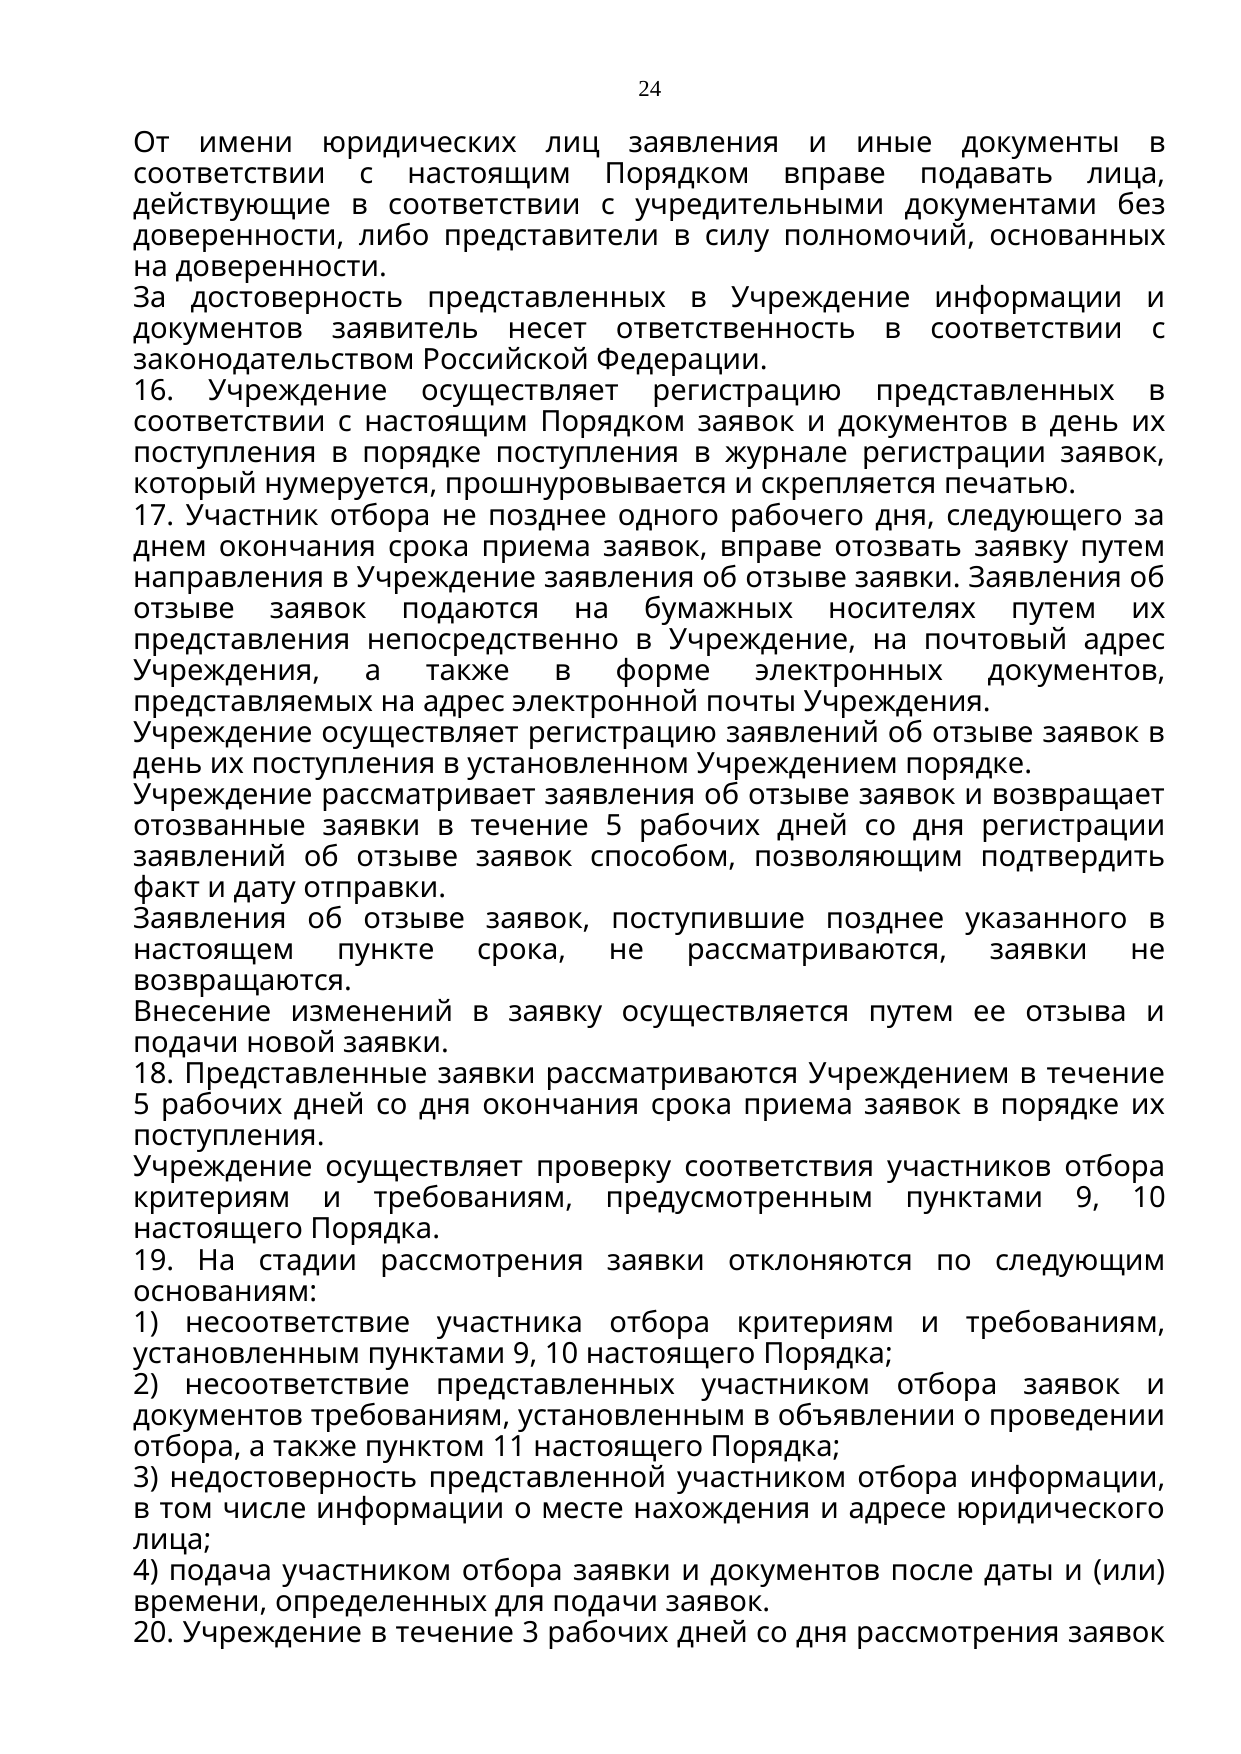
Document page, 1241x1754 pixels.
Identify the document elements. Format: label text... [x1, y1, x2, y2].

text Учреждение осуществляет регистрацию заявлений об отзыве заявок в день их поступления в установленном Учреждением порядке. [133, 717, 1166, 779]
text Учреждение осуществляет проверку соответствия участников отбора критериям и требованиям, предусмотренным пунктами 9, 10 настоящего Порядка. [133, 1152, 1166, 1245]
text 4) подача участником отбора заявки и документов после даты и (или) времени, определенных для подачи заявок. [133, 1556, 1166, 1618]
text 18. Представленные заявки рассматриваются Учреждением в течение 5 рабочих дней со дня окончания срока приема заявок в порядке их поступления. [133, 1059, 1166, 1152]
text 2) несоответствие представленных участником отбора заявок и документов требованиям, установленным в объявлении о проведении отбора, а также пунктом 11 настоящего Порядка; [133, 1369, 1166, 1462]
text 3) недостоверность представленной участником отбора информации, в том числе информации о месте нахождения и адресе юридического лица; [133, 1462, 1166, 1556]
text 19. На стадии рассмотрения заявки отклоняются по следующим основаниям: [133, 1245, 1166, 1307]
text 17. Участник отбора не позднее одного рабочего дня, следующего за днем окончания срока приема заявок, вправе отозвать заявку путем направления в Учреждение заявления об отзыве заявки. Заявления об отзыве заявок подаются на бумажных носителях путем их представления непосредственно в Учреждение, на почтовый адрес Учреждения, а также в форме электронных документов, представляемых на адрес электронной почты Учреждения. [133, 500, 1166, 717]
text За достоверность представленных в Учреждение информации и документов заявитель несет ответственность в соответствии с законодательством Российской Федерации. [133, 283, 1166, 376]
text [133, 1618, 1166, 1649]
text 1) несоответствие участника отбора критериям и требованиям, установленным пунктами 9, 10 настоящего Порядка; [133, 1307, 1166, 1369]
text От имени юридических лиц заявления и иные документы в соответствии с настоящим Порядком вправе подавать лица, действующие в соответствии с учредительными документами без доверенности, либо представители в силу полномочий, основанных на доверенности. [133, 128, 1166, 283]
text Внесение изменений в заявку осуществляется путем ее отзыва и подачи новой заявки. [133, 997, 1166, 1059]
text 16. Учреждение осуществляет регистрацию представленных в соответствии с настоящим Порядком заявок и документов в день их поступления в порядке поступления в журнале регистрации заявок, который нумеруется, прошнуровывается и скрепляется печатью. [133, 376, 1166, 500]
text Заявления об отзыве заявок, поступившие позднее указанного в настоящем пункте срока, не рассматриваются, заявки не возвращаются. [133, 904, 1166, 997]
text Учреждение рассматривает заявления об отзыве заявок и возвращает отозванные заявки в течение 5 рабочих дней со дня регистрации заявлений об отзыве заявок способом, позволяющим подтвердить факт и дату отправки. [133, 779, 1166, 904]
